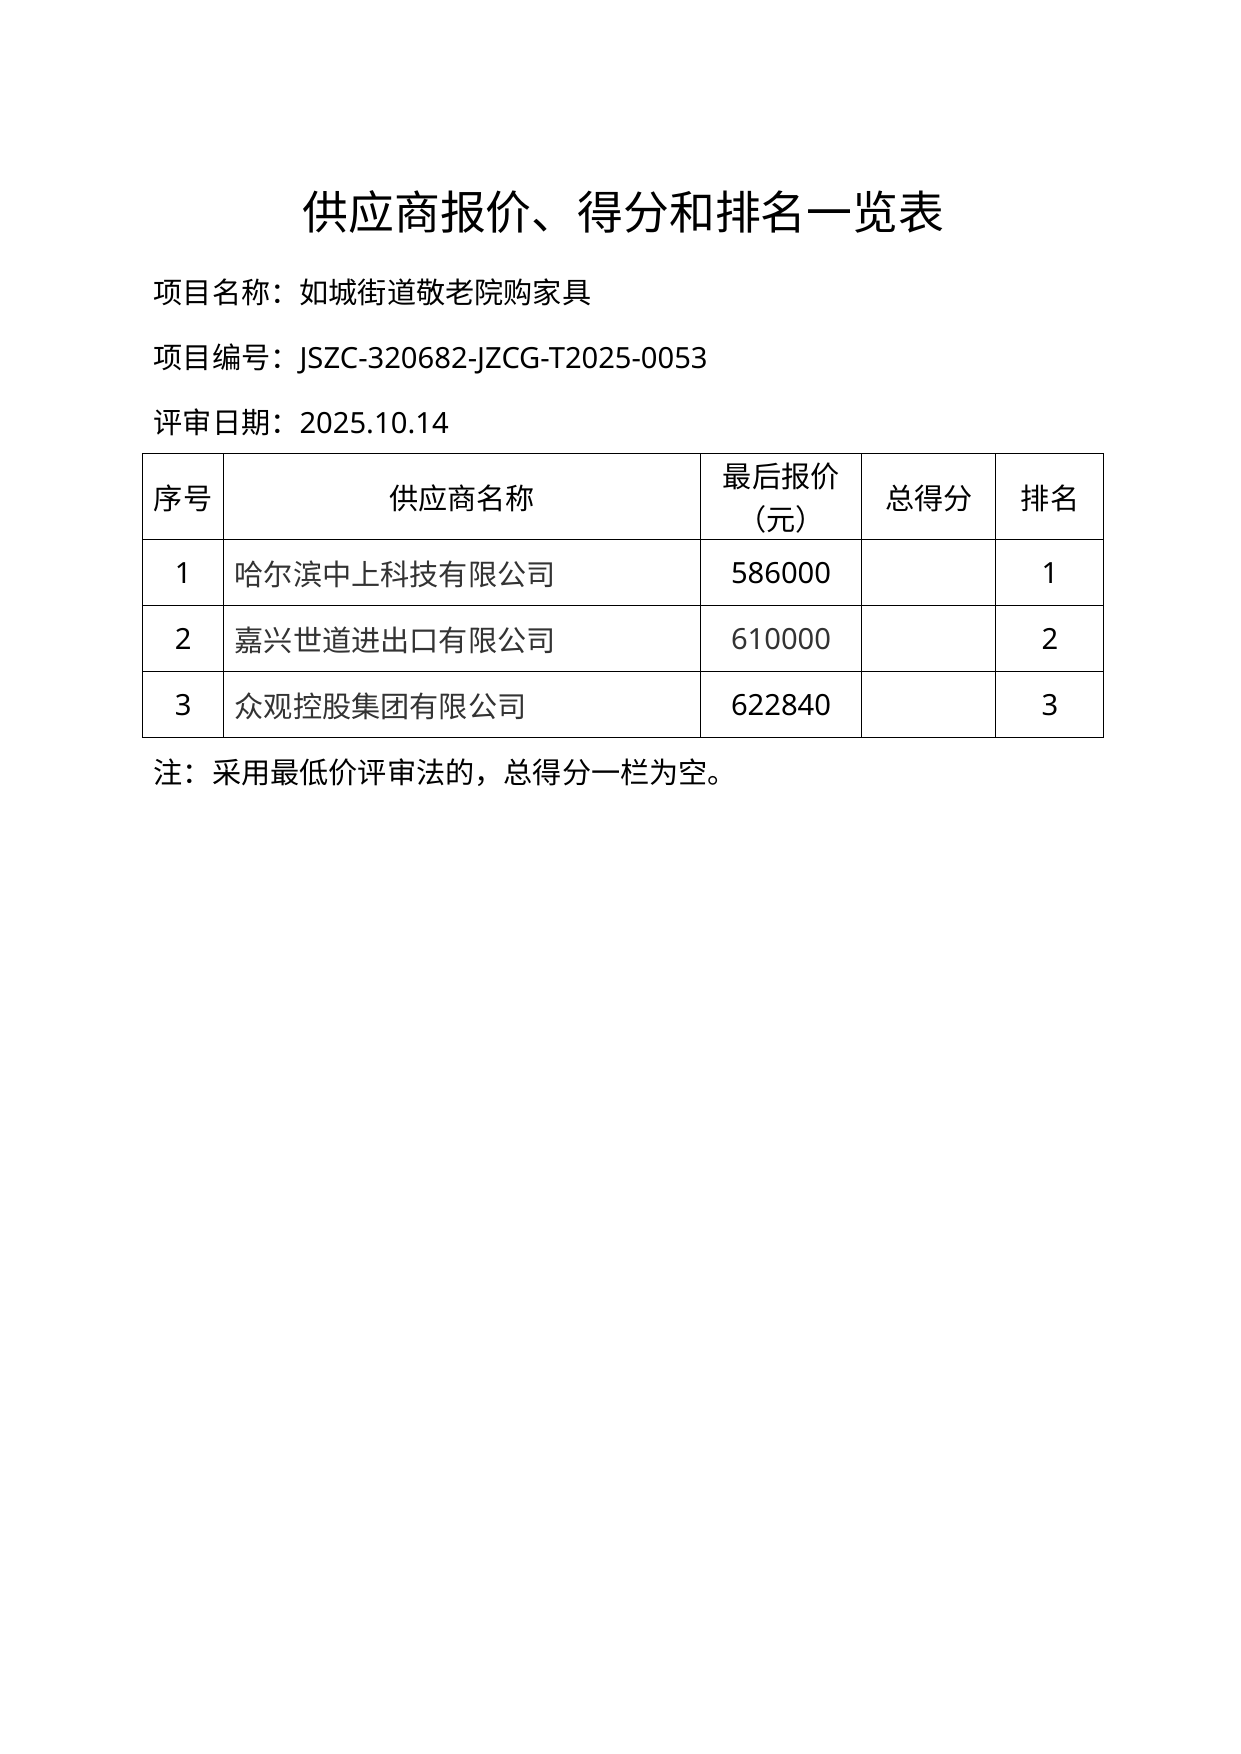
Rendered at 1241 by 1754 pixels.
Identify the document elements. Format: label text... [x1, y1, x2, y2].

table_cell 2 [143, 606, 223, 671]
text 项目编号：JSZC-320682-JZCG-T2025-0053 [153, 323, 1092, 388]
table_cell 1 [143, 540, 223, 605]
table_cell [862, 606, 995, 671]
table_cell [862, 540, 995, 605]
table_cell 3 [143, 672, 223, 737]
table_cell 众观控股集团有限公司 [224, 672, 700, 737]
table_header 总得分 [862, 454, 995, 539]
table_cell 610000 [701, 606, 861, 671]
text 项目名称：如城街道敬老院购家具 [153, 258, 1092, 323]
text 评审日期：2025.10.14 [153, 388, 1092, 453]
table_header 序号 [143, 454, 223, 539]
table_header 供应商名称 [224, 454, 700, 539]
table_cell 哈尔滨中上科技有限公司 [224, 540, 700, 605]
text 供应商报价、得分和排名一览表 [153, 161, 1092, 258]
table_cell 3 [996, 672, 1103, 737]
text 注：采用最低价评审法的，总得分一栏为空。 [153, 738, 1092, 803]
table_cell 嘉兴世道进出口有限公司 [224, 606, 700, 671]
table_cell 622840 [701, 672, 861, 737]
table_cell [862, 672, 995, 737]
table_header 最后报价 （元） [701, 454, 861, 539]
table_header 排名 [996, 454, 1103, 539]
table_cell 586000 [701, 540, 861, 605]
table_cell 2 [996, 606, 1103, 671]
table_cell 1 [996, 540, 1103, 605]
